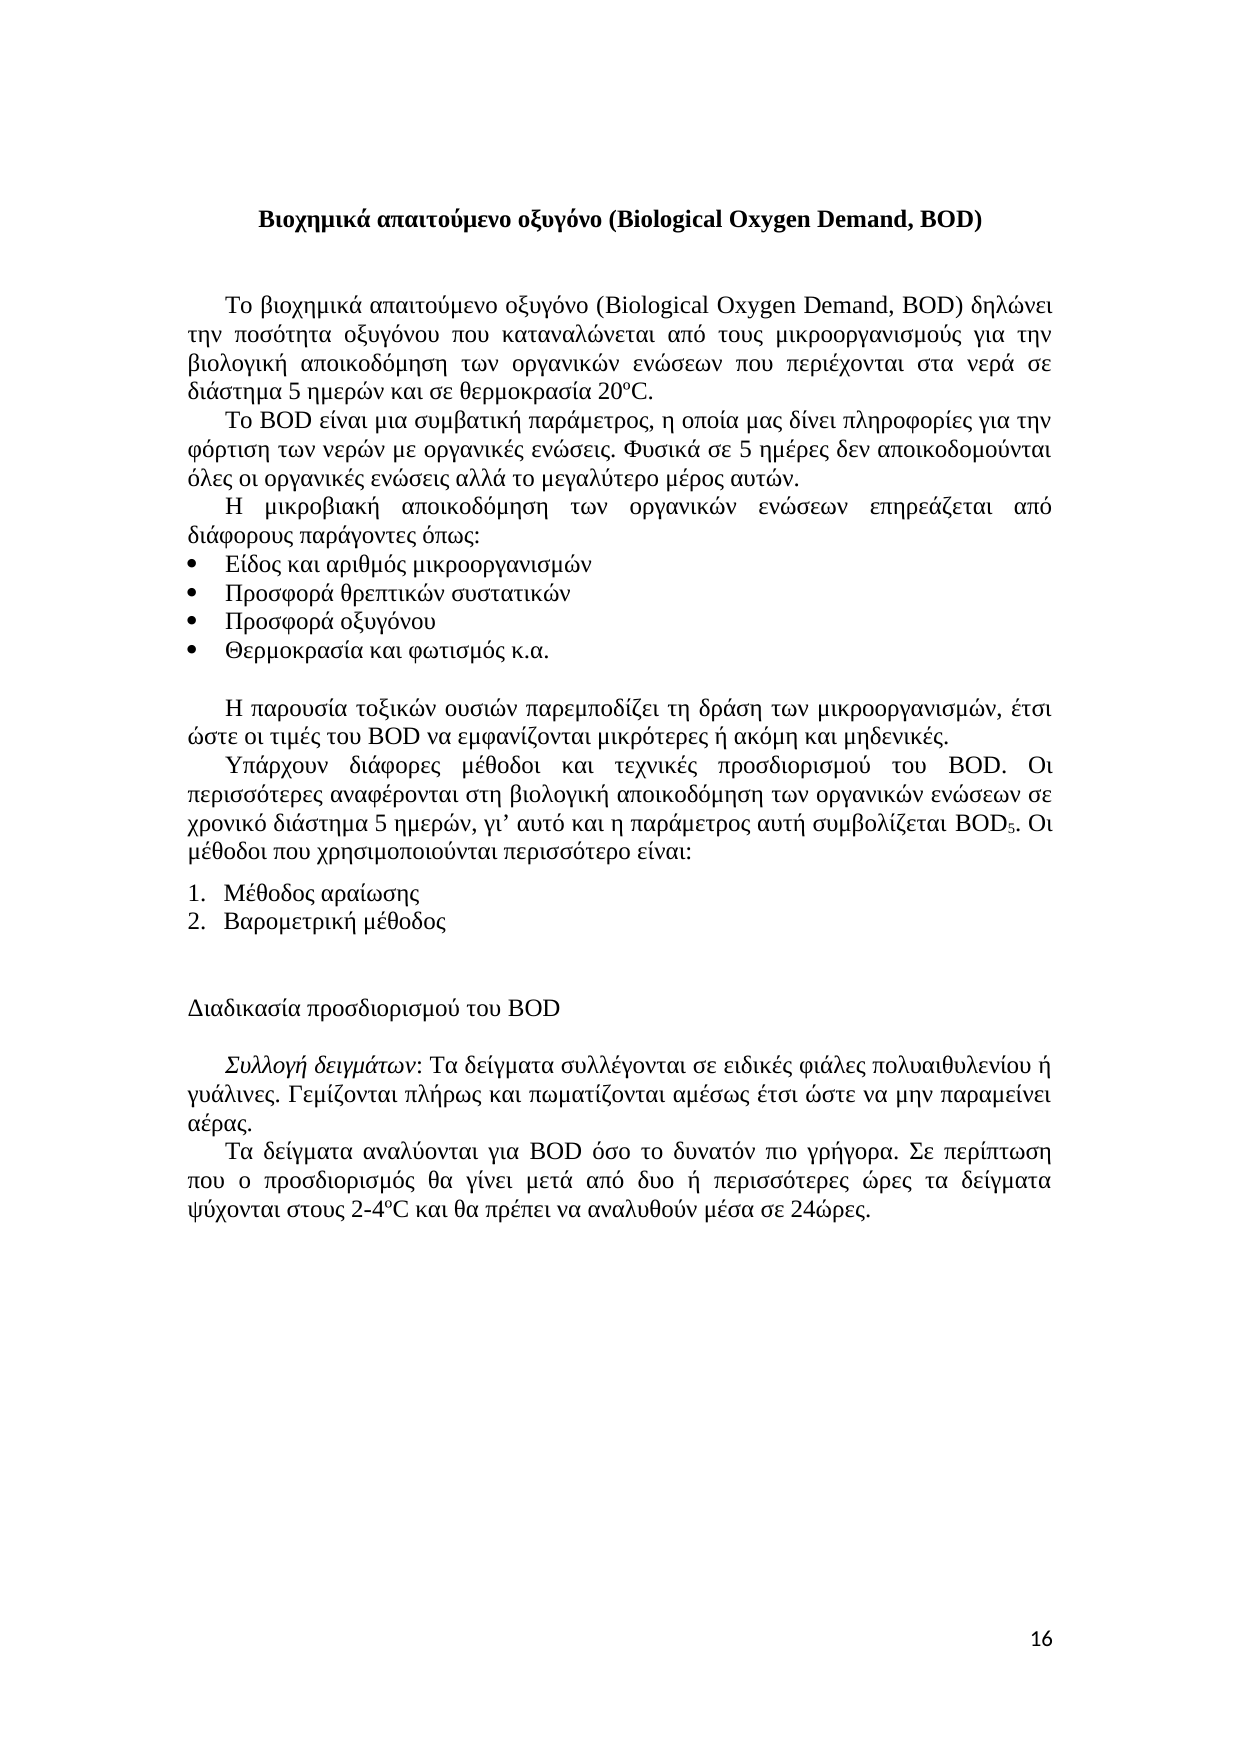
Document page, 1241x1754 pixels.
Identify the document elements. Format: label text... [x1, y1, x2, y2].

list Προσφορά οξυγόνου [187, 606, 1053, 635]
text Το βιοχημικά απαιτούμενο οξυγόνο (Biological Oxygen Demand, BOD) δηλώνει την ποσότητα οξυγόνου που καταναλώνεται από τους μικροοργανισμούς για την βιολογική αποικοδόμηση των οργανικών ενώσεων που περιέχονται στα νερά σε διάστημα 5 ημερών και σε θερμοκρασία 20ºC. [187, 290, 1053, 405]
text Συλλογή δειγμάτων: Τα δείγματα συλλέγονται σε ειδικές φιάλες πολυαιθυλενίου ή γυάλινες. Γεμίζονται πλήρως και πωματίζονται αμέσως έτσι ώστε να μην παραμείνει αέρας. [187, 1050, 1053, 1136]
list Μέθοδος αραίωσης [187, 878, 1053, 906]
text Η παρουσία τοξικών ουσιών παρεμποδίζει τη δράση των μικροοργανισμών, έτσι ώστε οι τιμές του BOD να εμφανίζονται μικρότερες ή ακόμη και μηδενικές. [187, 693, 1053, 750]
list Βαρομετρική μέθοδος [187, 906, 1053, 935]
text Τα δείγματα αναλύονται για BOD όσο το δυνατόν πιο γρήγορα. Σε περίπτωση που ο προσδιορισμός θα γίνει μετά από δυο ή περισσότερες ώρες τα δείγματα ψύχονται στους 2-4ºC και θα πρέπει να αναλυθούν μέσα σε 24ώρες. [187, 1136, 1053, 1223]
text Βιοχημικά απαιτούμενο οξυγόνο (Biological Oxygen Demand, BOD) [187, 204, 1053, 233]
text Διαδικασία προσδιορισμού του BOD [187, 993, 1053, 1021]
list Προσφορά θρεπτικών συστατικών [187, 578, 1053, 606]
text Η μικροβιακή αποικοδόμηση των οργανικών ενώσεων επηρεάζεται από διάφορους παράγοντες όπως: [187, 491, 1053, 549]
text Υπάρχουν διάφορες μέθοδοι και τεχνικές προσδιορισμού του BOD. Οι περισσότερες αναφέρονται στη βιολογική αποικοδόμηση των οργανικών ενώσεων σε χρονικό διάστημα 5 ημερών, γι’ αυτό και η παράμετρος αυτή συμβολίζεται BOD5. Οι μέθοδοι που χρησιμοποιούνται περισσότερο είναι: [187, 750, 1053, 865]
list Θερμοκρασία και φωτισμός κ.α. [187, 635, 1053, 664]
text Το BOD είναι μια συμβατική παράμετρος, η οποία μας δίνει πληροφορίες για την φόρτιση των νερών με οργανικές ενώσεις. Φυσικά σε 5 ημέρες δεν αποικοδομούνται όλες οι οργανικές ενώσεις αλλά το μεγαλύτερο μέρος αυτών. [187, 405, 1053, 491]
list Είδος και αριθμός μικροοργανισμών [187, 549, 1053, 578]
